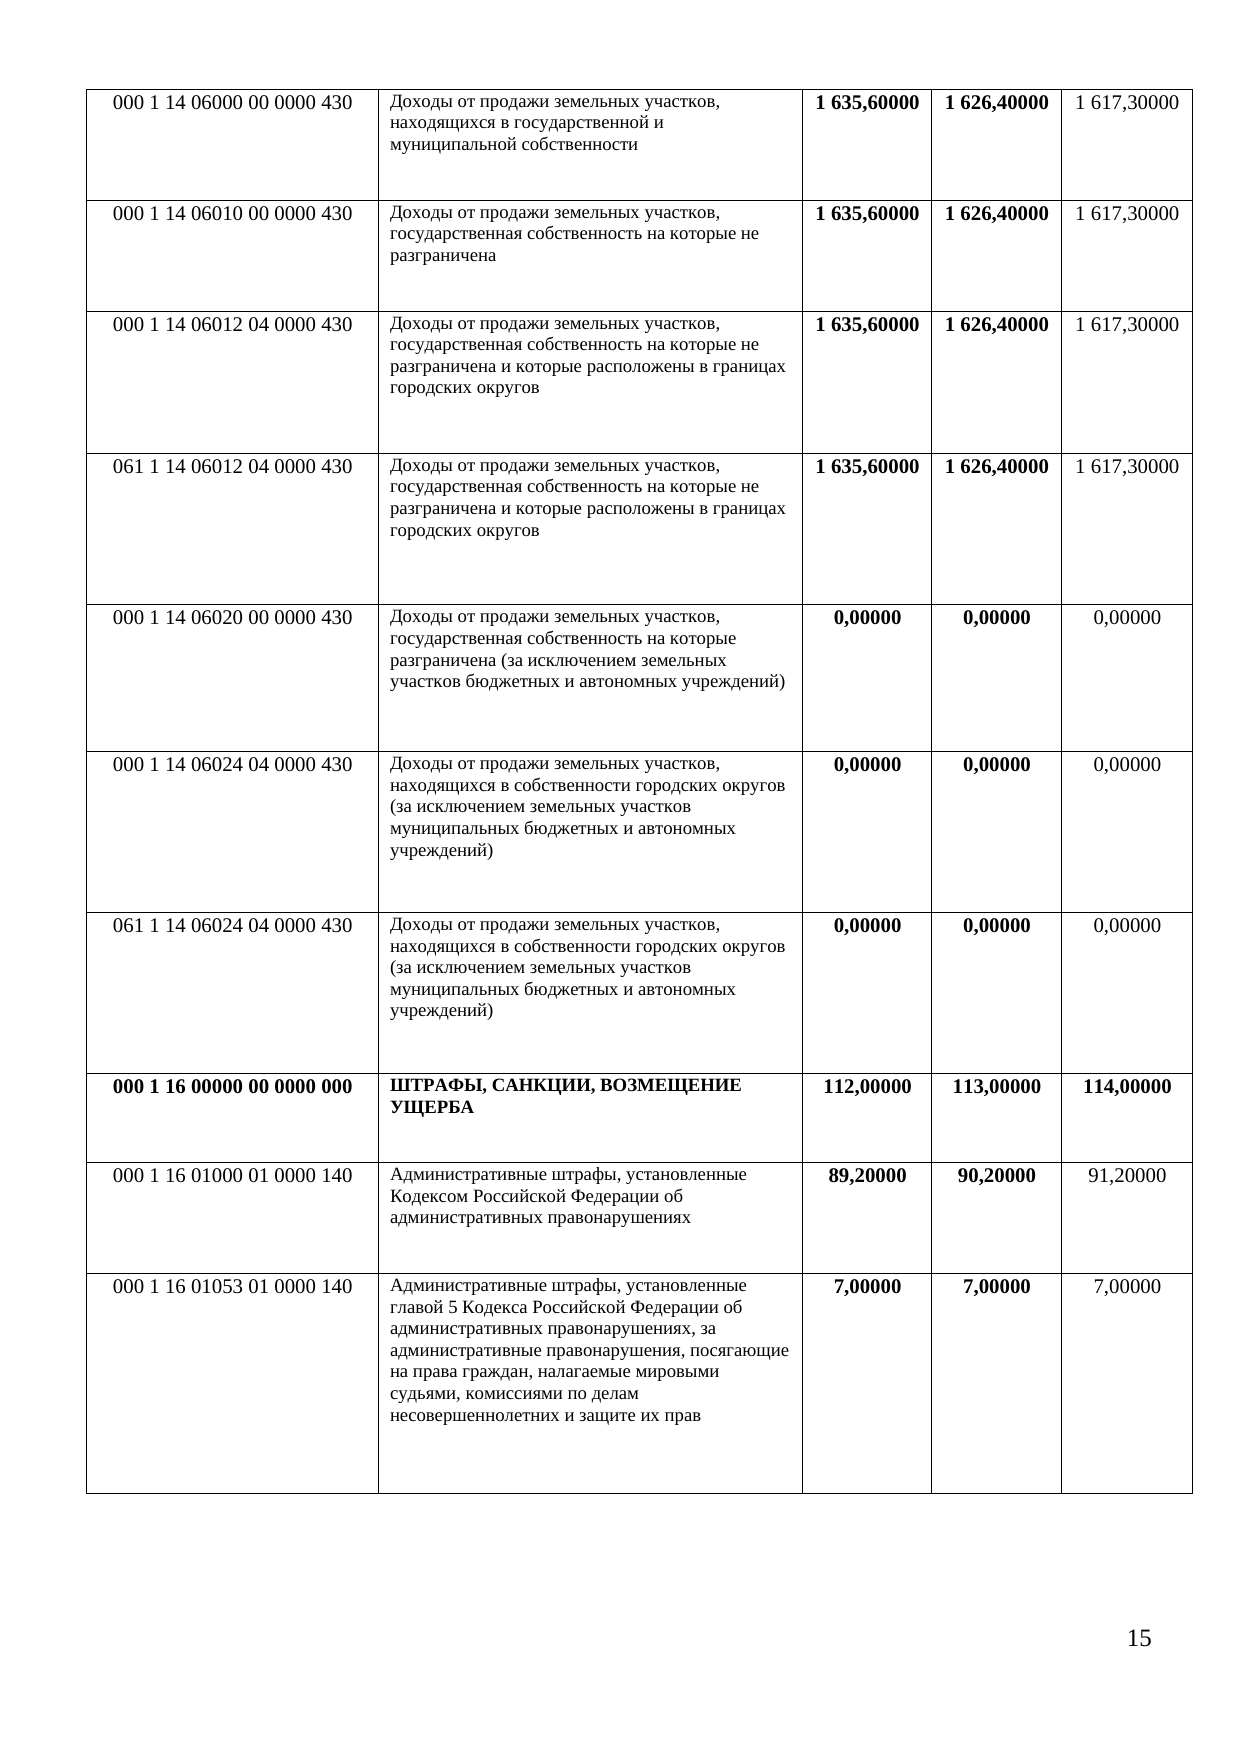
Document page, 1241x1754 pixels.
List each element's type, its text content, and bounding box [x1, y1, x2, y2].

table_cell 1 635,60000 [803, 312, 931, 453]
table_cell 061 1 14 06012 04 0000 430 [87, 454, 378, 604]
table_cell 000 1 14 06010 00 0000 430 [87, 201, 378, 311]
table_cell Доходы от продажи земельных участков, находящихся в собственности городских округов (за исключением земельных участков муниципальных бюджетных и автономных учреждений) [379, 913, 802, 1073]
table_cell 1 635,60000 [803, 454, 931, 604]
table_cell 0,00000 [932, 605, 1061, 751]
table_cell 0,00000 [1062, 913, 1192, 1073]
table_cell 89,20000 [803, 1163, 931, 1273]
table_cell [379, 1274, 802, 1493]
table_cell Доходы от продажи земельных участков, государственная собственность на которые не разграничена [379, 201, 802, 311]
table_cell 1 626,40000 [932, 90, 1061, 199]
table_cell 113,00000 [932, 1074, 1061, 1162]
table_cell 000 1 16 01000 01 0000 140 [87, 1163, 378, 1273]
table_cell 000 1 14 06020 00 0000 430 [87, 605, 378, 751]
table_cell 000 1 16 00000 00 0000 000 [87, 1074, 378, 1162]
table_cell ШТРАФЫ, САНКЦИИ, ВОЗМЕЩЕНИЕ УЩЕРБА [379, 1074, 802, 1162]
table_cell 114,00000 [1062, 1074, 1192, 1162]
table_cell 112,00000 [803, 1074, 931, 1162]
table_cell Доходы от продажи земельных участков, государственная собственность на которые не разграничена и которые расположены в границах городских округов [379, 312, 802, 453]
table_cell 061 1 14 06024 04 0000 430 [87, 913, 378, 1073]
table_cell 7,00000 [1062, 1274, 1192, 1493]
table_cell 0,00000 [932, 752, 1061, 912]
table_cell Административные штрафы, установленные Кодексом Российской Федерации об административных правонарушениях [379, 1163, 802, 1273]
table_cell 000 1 14 06024 04 0000 430 [87, 752, 378, 912]
table_cell 1 617,30000 [1062, 90, 1192, 199]
table_cell 0,00000 [803, 752, 931, 912]
table_cell 1 635,60000 [803, 90, 931, 199]
table_cell Доходы от продажи земельных участков, находящихся в государственной и муниципальной собственности [379, 90, 802, 199]
table_cell 000 1 14 06000 00 0000 430 [87, 90, 378, 199]
table_cell 000 1 14 06012 04 0000 430 [87, 312, 378, 453]
table_cell 0,00000 [803, 913, 931, 1073]
table_cell 7,00000 [932, 1274, 1061, 1493]
table_cell 0,00000 [1062, 752, 1192, 912]
table_cell Доходы от продажи земельных участков, государственная собственность на которые разграничена (за исключением земельных участков бюджетных и автономных учреждений) [379, 605, 802, 751]
table_cell Доходы от продажи земельных участков, находящихся в собственности городских округов (за исключением земельных участков муниципальных бюджетных и автономных учреждений) [379, 752, 802, 912]
table_cell 1 617,30000 [1062, 454, 1192, 604]
table_cell 1 617,30000 [1062, 312, 1192, 453]
table_cell 0,00000 [803, 605, 931, 751]
table_cell Доходы от продажи земельных участков, государственная собственность на которые не разграничена и которые расположены в границах городских округов [379, 454, 802, 604]
table_cell 0,00000 [1062, 605, 1192, 751]
table_cell 000 1 16 01053 01 0000 140 [87, 1274, 378, 1493]
table_cell 91,20000 [1062, 1163, 1192, 1273]
table_cell 1 635,60000 [803, 201, 931, 311]
table_cell 0,00000 [932, 913, 1061, 1073]
table_cell 1 617,30000 [1062, 201, 1192, 311]
table_cell 1 626,40000 [932, 201, 1061, 311]
table_cell 1 626,40000 [932, 312, 1061, 453]
table_cell 1 626,40000 [932, 454, 1061, 604]
table_cell 90,20000 [932, 1163, 1061, 1273]
table_cell 7,00000 [803, 1274, 931, 1493]
